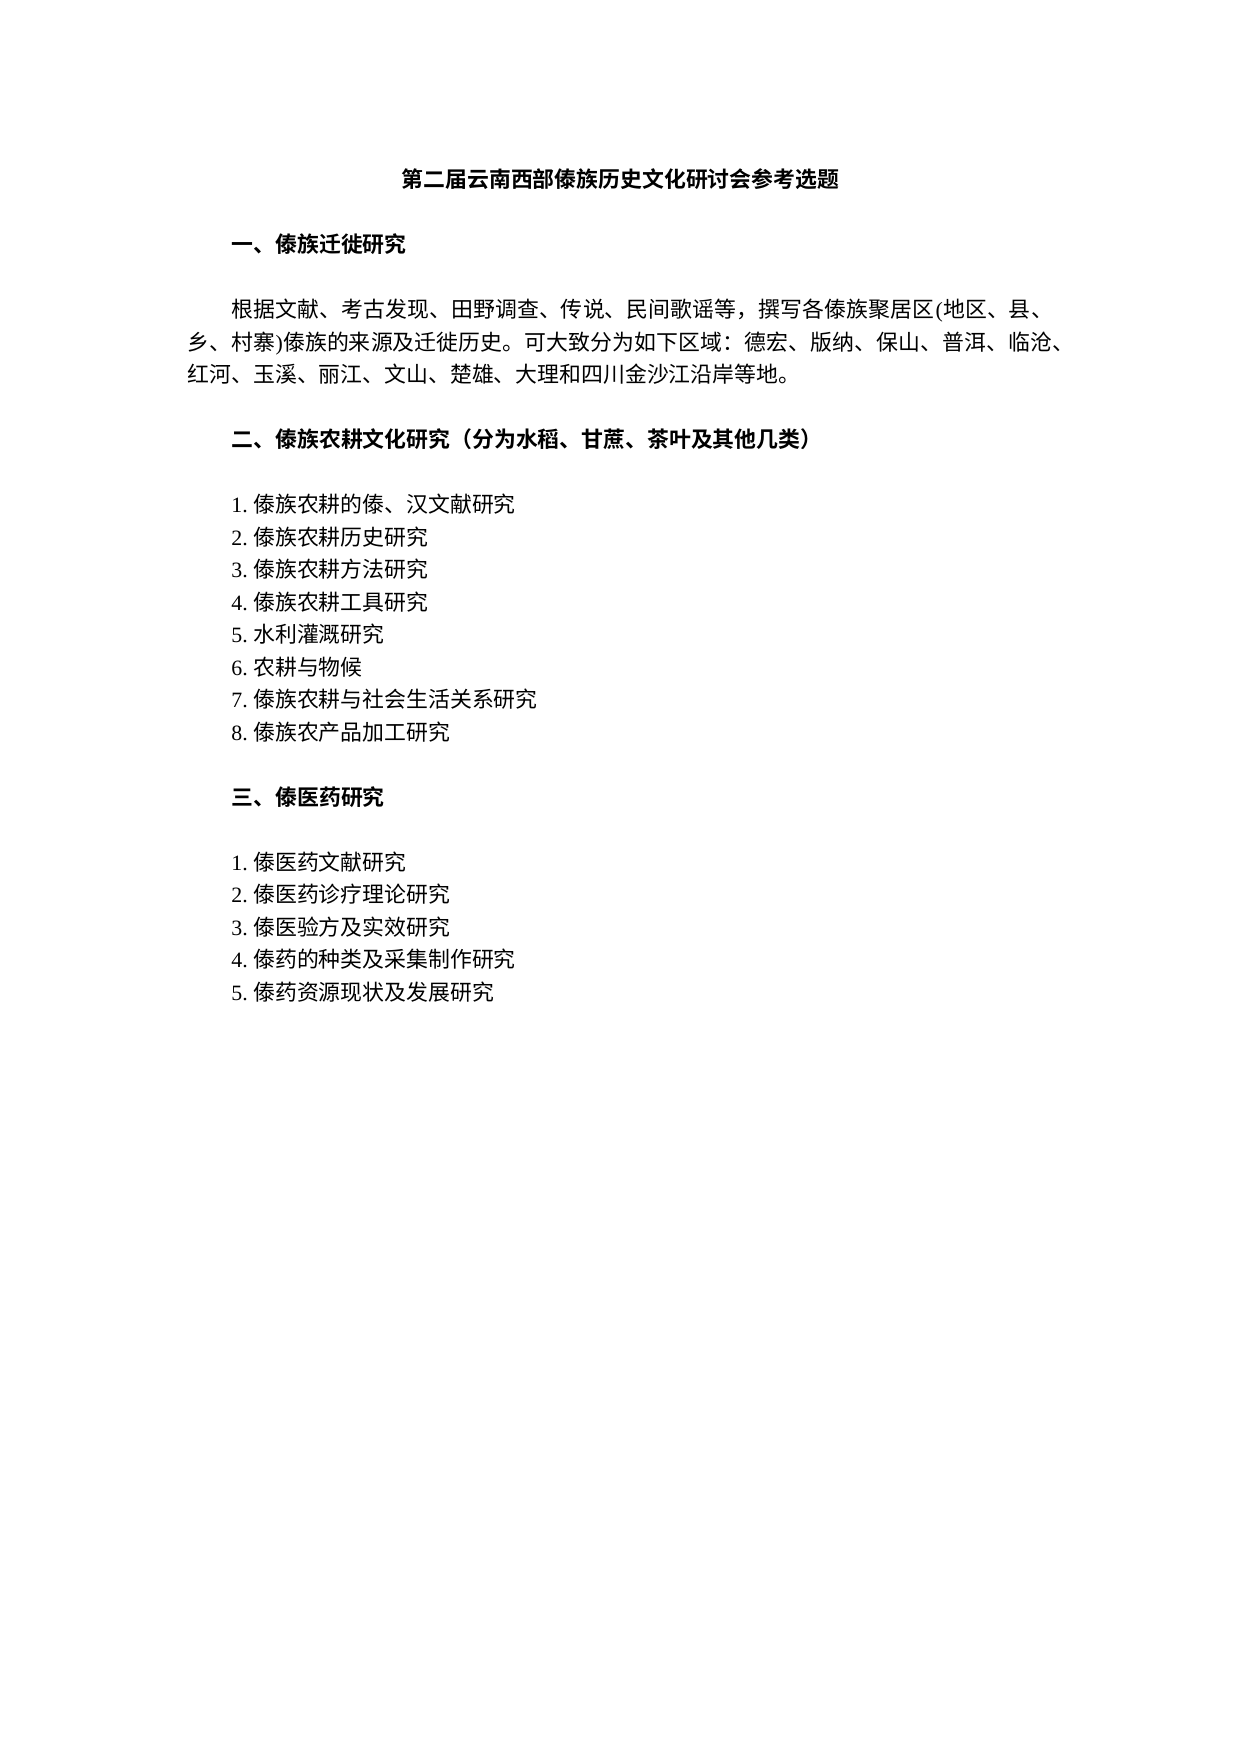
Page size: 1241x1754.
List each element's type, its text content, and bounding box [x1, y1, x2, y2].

text 1. 傣医药文献研究 [187, 844, 1053, 877]
text 5. 傣药资源现状及发展研究 [187, 974, 1053, 1007]
text 1. 傣族农耕的傣、汉文献研究 [187, 487, 1053, 519]
text 7. 傣族农耕与社会生活关系研究 [187, 682, 1053, 714]
text 4. 傣族农耕工具研究 [187, 584, 1053, 617]
text 4. 傣药的种类及采集制作研究 [187, 942, 1053, 974]
text 6. 农耕与物候 [187, 649, 1053, 682]
text 2. 傣族农耕历史研究 [187, 519, 1053, 552]
text 一、傣族迁徙研究 [187, 227, 1053, 259]
text 三、傣医药研究 [187, 779, 1053, 812]
text 5. 水利灌溉研究 [187, 617, 1053, 649]
text 二、傣族农耕文化研究（分为水稻、甘蔗、茶叶及其他几类） [187, 422, 1053, 454]
text 8. 傣族农产品加工研究 [187, 714, 1053, 747]
text 3. 傣医验方及实效研究 [187, 909, 1053, 942]
text 第二届云南西部傣族历史文化研讨会参考选题 [187, 162, 1053, 194]
text 2. 傣医药诊疗理论研究 [187, 877, 1053, 909]
text 3. 傣族农耕方法研究 [187, 552, 1053, 584]
text 根据文献、考古发现、田野调查、传说、民间歌谣等，撰写各傣族聚居区(地区、县、乡、村寨)傣族的来源及迁徙历史。可大致分为如下区域：德宏、版纳、保山、普洱、临沧、红河、玉溪、丽江、文山、楚雄、大理和四川金沙江沿岸等地。 [187, 292, 1053, 389]
